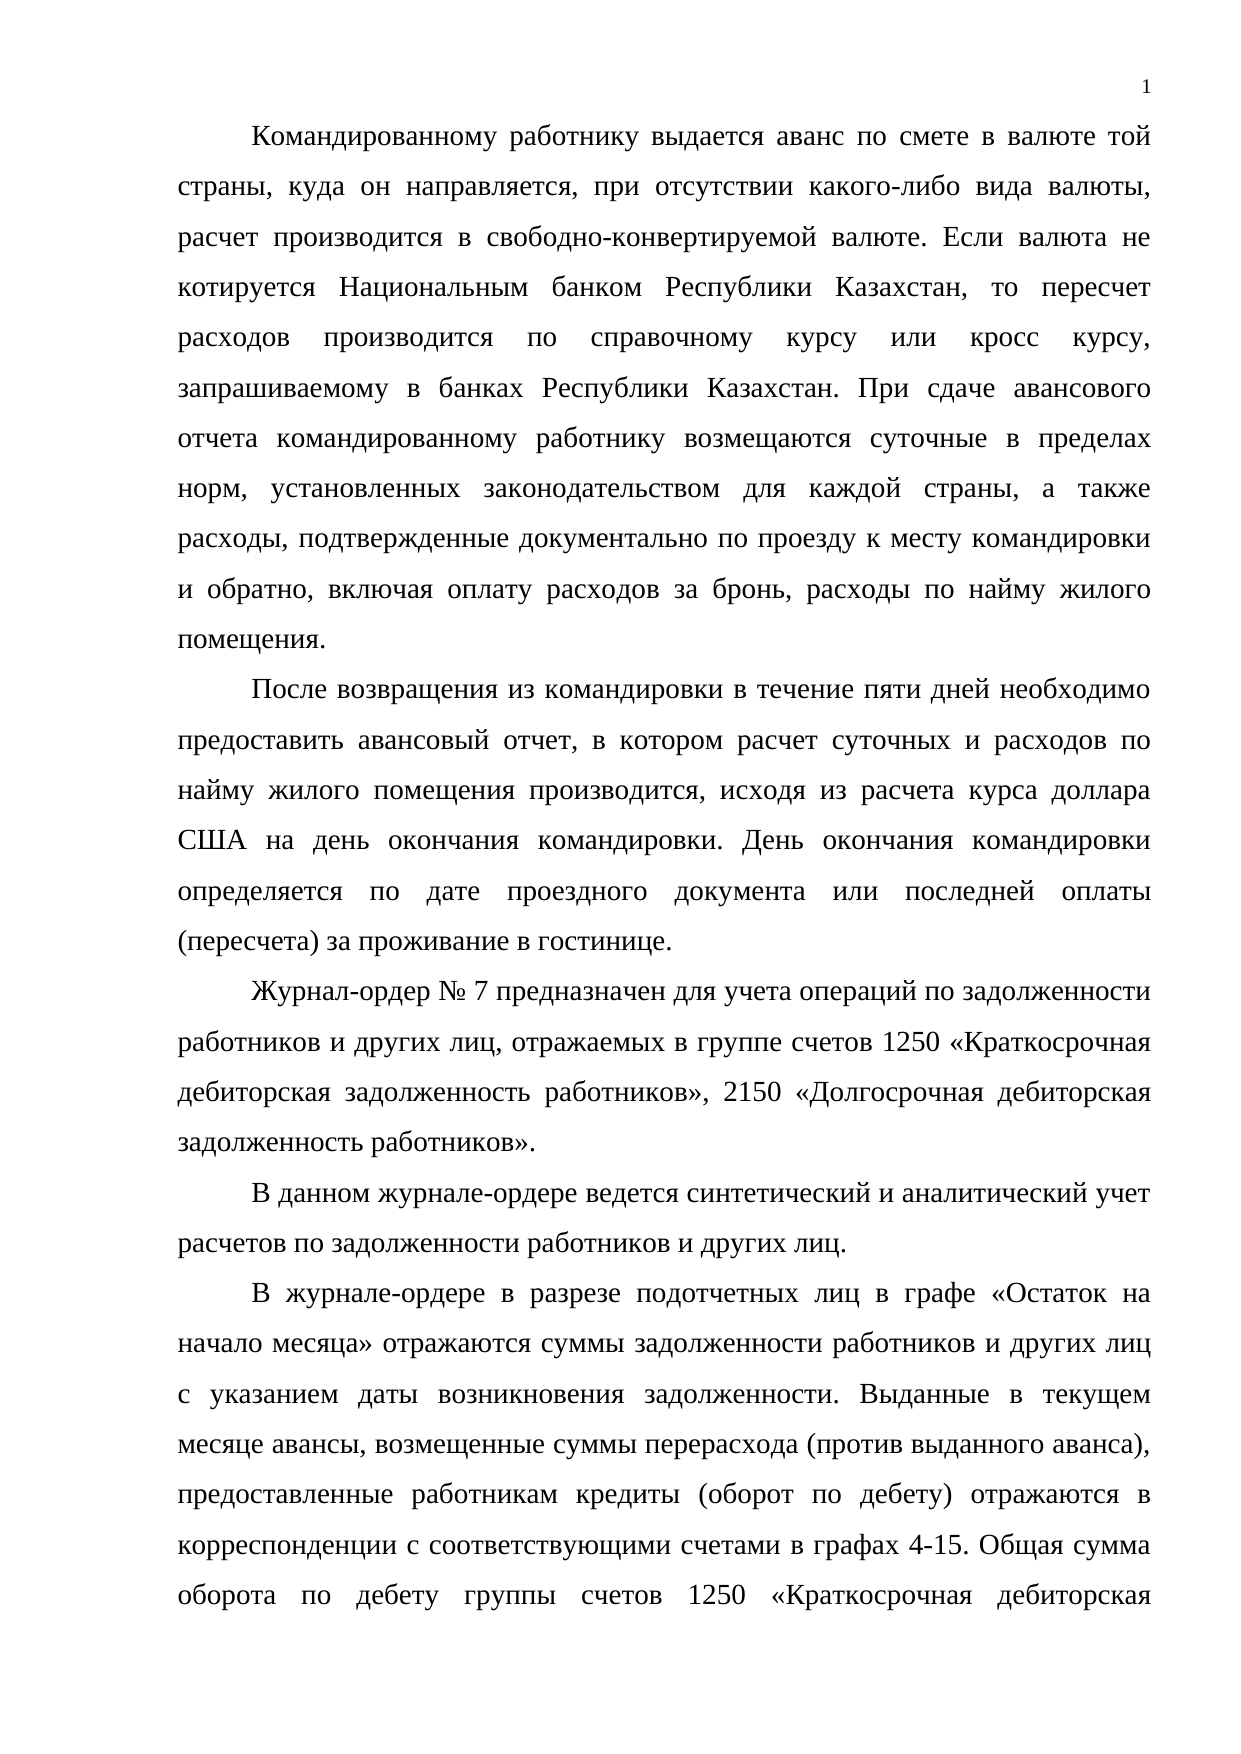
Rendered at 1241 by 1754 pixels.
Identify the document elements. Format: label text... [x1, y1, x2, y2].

text Журнал-ордер № 7 предназначен для учета операций по задолженности работников и других лиц, отражаемых в группе счетов 1250 «Краткосрочная дебиторская задолженность работников», 2150 «Долгосрочная дебиторская задолженность работников». [177, 973, 1152, 1158]
text После возвращения из командировки в течение пяти дней необходимо предоставить авансовый отчет, в котором расчет суточных и расходов по найму жилого помещения производится, исходя из расчета курса доллара США на день окончания командировки. День окончания командировки определяется по дате проездного документа или последней оплаты (пересчета) за проживание в гостинице. [177, 672, 1152, 957]
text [177, 1275, 1152, 1611]
text В данном журнале-ордере ведется синтетический и аналитический учет расчетов по задолженности работников и других лиц. [177, 1175, 1152, 1258]
text Командированному работнику выдается аванс по смете в валюте той страны, куда он направляется, при отсутствии какого-либо вида валюты, расчет производится в свободно-конвертируемой валюте. Если валюта не котируется Национальным банком Республики Казахстан, то пересчет расходов производится по справочному курсу или кросс курсу, запрашиваемому в банках Республики Казахстан. При сдаче авансового отчета командированному работнику возмещаются суточные в пределах норм, установленных законодательством для каждой страны, а также расходы, подтвержденные документально по проезду к месту командировки и обратно, включая оплату расходов за бронь, расходы по найму жилого помещения. [177, 118, 1152, 655]
